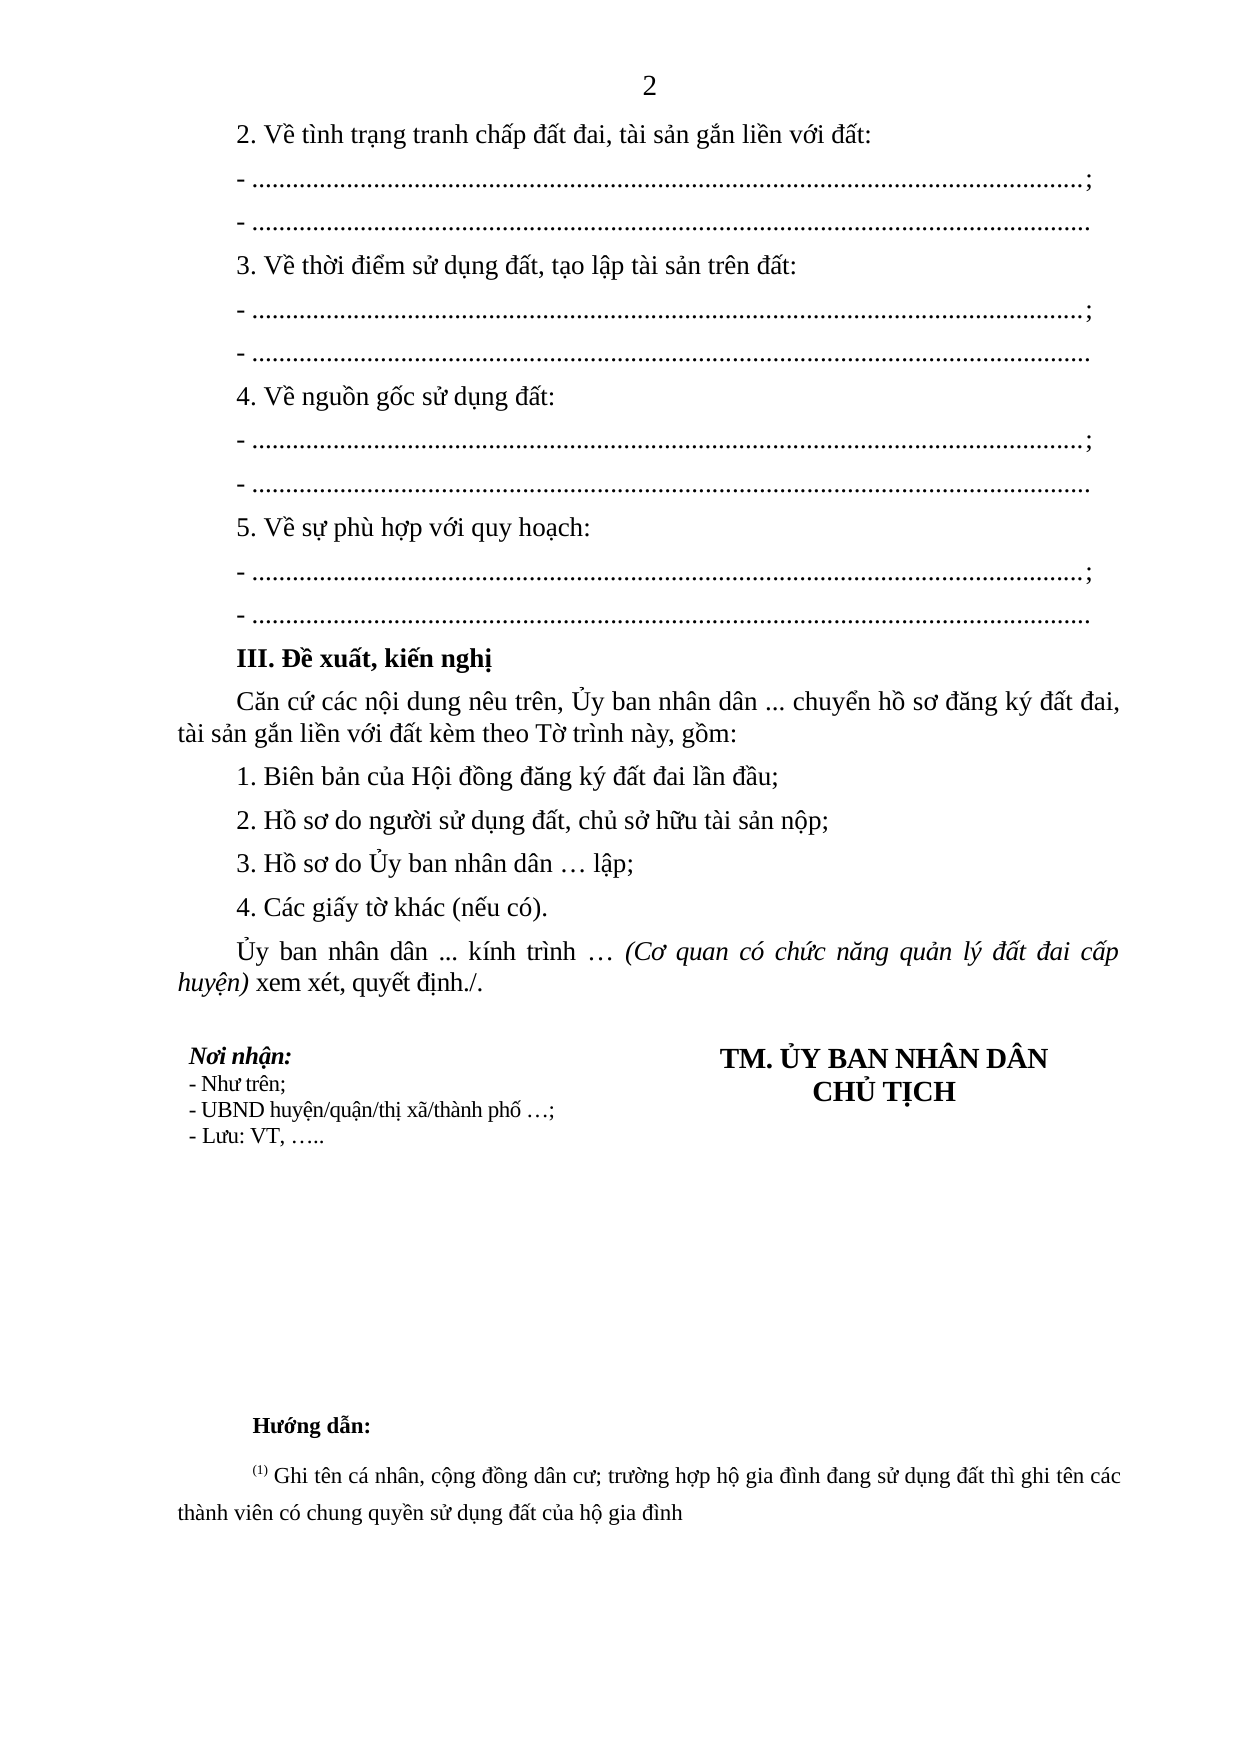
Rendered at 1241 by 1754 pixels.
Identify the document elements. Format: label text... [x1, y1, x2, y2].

text 4. Về nguồn gốc sử dụng đất: [177, 380, 1122, 411]
text - ; [177, 554, 1122, 586]
text Căn cứ các nội dung nêu trên, Ủy ban nhân dân ... chuyển hồ sơ đăng ký đất đai, tài sản gắn liền với đất kèm theo Tờ trình này, gồm: [177, 686, 1122, 748]
text - [177, 598, 1122, 629]
text 3. Về thời điểm sử dụng đất, tạo lập tài sản trên đất: [177, 249, 1122, 280]
text III. Đề xuất, kiến nghị [177, 642, 1122, 673]
text 1. Biên bản của Hội đồng đăng ký đất đai lần đầu; [177, 760, 1122, 791]
text - ; [177, 424, 1122, 455]
text - ; [177, 293, 1122, 324]
text 5. Về sự phù hợp với quy hoạch: [177, 511, 1122, 542]
text - [177, 467, 1122, 498]
text Ủy ban nhân dân ... kính trình … (Cơ quan có chức năng quản lý đất đai cấp huyện) xem xét, quyết định./. [177, 935, 1122, 997]
text - ; [177, 162, 1122, 193]
text - [177, 205, 1122, 237]
text 3. Hồ sơ do Ủy ban nhân dân … lập; [177, 848, 1122, 879]
text (1) Ghi tên cá nhân, cộng đồng dân cư; trường hợp hộ gia đình đang sử dụng đất thì ghi tên các thành viên có chung quyền sử dụng đất của hộ gia đình [177, 1453, 1122, 1528]
text - [177, 336, 1122, 367]
table_header Nơi nhận: - Như trên; - UBND huyện/quận/thị xã/thành phố …; - Lưu: VT, ….. [177, 1041, 649, 1295]
text 2. Về tình trạng tranh chấp đất đai, tài sản gắn liền với đất: [177, 118, 1122, 149]
text Hướng dẫn: [177, 1403, 1122, 1441]
text 2. Hồ sơ do người sử dụng đất, chủ sở hữu tài sản nộp; [177, 804, 1122, 835]
table_header TM. ỦY BAN NHÂN DÂN CHỦ TỊCH [650, 1041, 1119, 1295]
text 4. Các giấy tờ khác (nếu có). [177, 891, 1122, 922]
